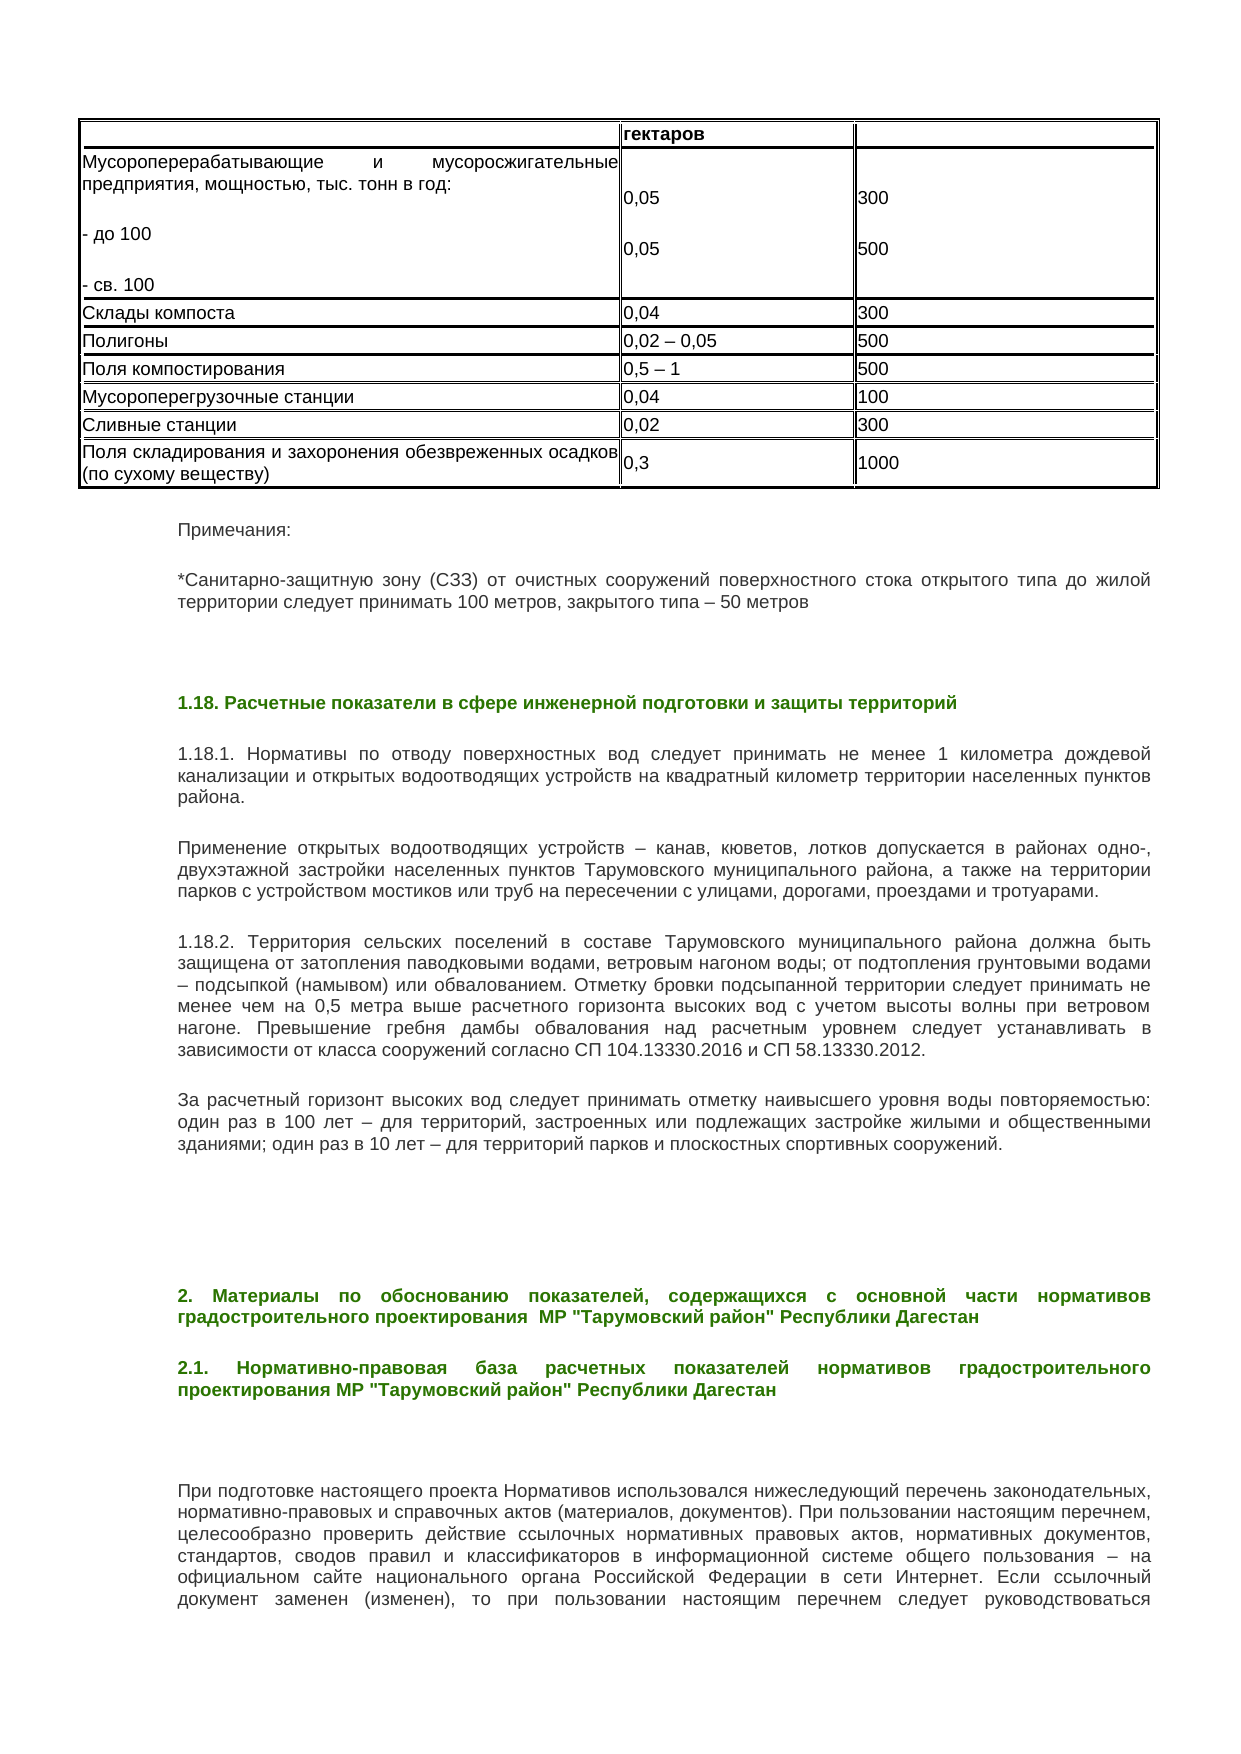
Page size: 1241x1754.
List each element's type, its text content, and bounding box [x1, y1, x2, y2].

table_cell 1000 [855, 437, 1158, 486]
table_cell Полигоны [81, 325, 619, 353]
table_cell 300 [855, 409, 1158, 437]
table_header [621, 120, 855, 146]
table_cell 0,02 – 0,05 [622, 328, 853, 353]
text 2.1. Нормативно-правовая база расчетных показателей нормативов градостроительного проектирования МР "Тарумовский район" Республики Дагестан [177, 1357, 1152, 1400]
text Применение открытых водоотводящих устройств – канав, кюветов, лотков допускается в районах одно-, двухэтажной застройки населенных пунктов Тарумовского муниципального района, а также на территории парков с устройством мостиков или труб на пересечении с улицами, дорогами, проездами и тротуарами. [177, 837, 1152, 901]
table_cell 0,05 0,05 [622, 149, 853, 297]
table_cell Сливные станции [80, 409, 621, 437]
table_cell 0,04 [622, 300, 853, 325]
table_cell 0,02 [622, 412, 853, 437]
table_cell 500 [857, 325, 1156, 353]
table_cell 0,04 [622, 384, 853, 409]
table_cell Мусороперерабатывающие и мусоросжигательные предприятия, мощностью, тыс. тонн в год: - до 100 - св. 100 [81, 146, 619, 297]
table_cell 300 [857, 297, 1156, 325]
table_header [81, 122, 621, 146]
text За расчетный горизонт высоких вод следует принимать отметку наивысшего уровня воды повторяемостью: один раз в 100 лет – для территорий, застроенных или подлежащих застройке жилыми и общественными зданиями; один раз в 10 лет – для территорий парков и плоскостных спортивных сооружений. [177, 1089, 1152, 1154]
table_cell Мусороперегрузочные станции [80, 381, 621, 409]
text Примечания: [177, 518, 1152, 540]
table_cell 300 500 [857, 146, 1156, 297]
text 1.18.2. Территория сельских поселений в составе Тарумовского муниципального района должна быть защищена от затопления паводковыми водами, ветровым нагоном воды; от подтопления грунтовыми водами – подсыпкой (намывом) или обвалованием. Отметку бровки подсыпанной территории следует принимать не менее чем на 0,5 метра выше расчетного горизонта высоких вод с учетом высоты волны при ветровом нагоне. Превышение гребня дамбы обвалования над расчетным уровнем следует устанавливать в зависимости от класса сооружений согласно СП 104.13330.2016 и СП 58.13330.2012. [177, 931, 1152, 1060]
text *Санитарно-защитную зону (СЗЗ) от очистных сооружений поверхностного стока открытого типа до жилой территории следует принимать 100 метров, закрытого типа – 50 метров [177, 569, 1152, 612]
table_cell Склады компоста [81, 297, 619, 325]
text 1.18.1. Нормативы по отводу поверхностных вод следует принимать не менее 1 километра дождевой канализации и открытых водоотводящих устройств на квадратный километр территории населенных пунктов района. [177, 743, 1152, 808]
table_cell Поля компостирования [80, 353, 619, 381]
table_cell 0,3 [621, 437, 855, 486]
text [177, 1480, 1152, 1609]
table_cell 100 [855, 381, 1158, 409]
text 2. Материалы по обоснованию показателей, содержащихся с основной части нормативов градостроительного проектирования МР "Тарумовский район" Республики Дагестан [177, 1284, 1152, 1328]
table_cell Поля складирования и захоронения обезвреженных осадков (по сухому веществу) [80, 437, 621, 486]
table_cell 0,5 – 1 [622, 356, 853, 381]
table_cell 500 [857, 353, 1158, 381]
text 1.18. Расчетные показатели в сфере инженерной подготовки и защиты территорий [177, 692, 1152, 714]
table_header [855, 122, 1156, 146]
